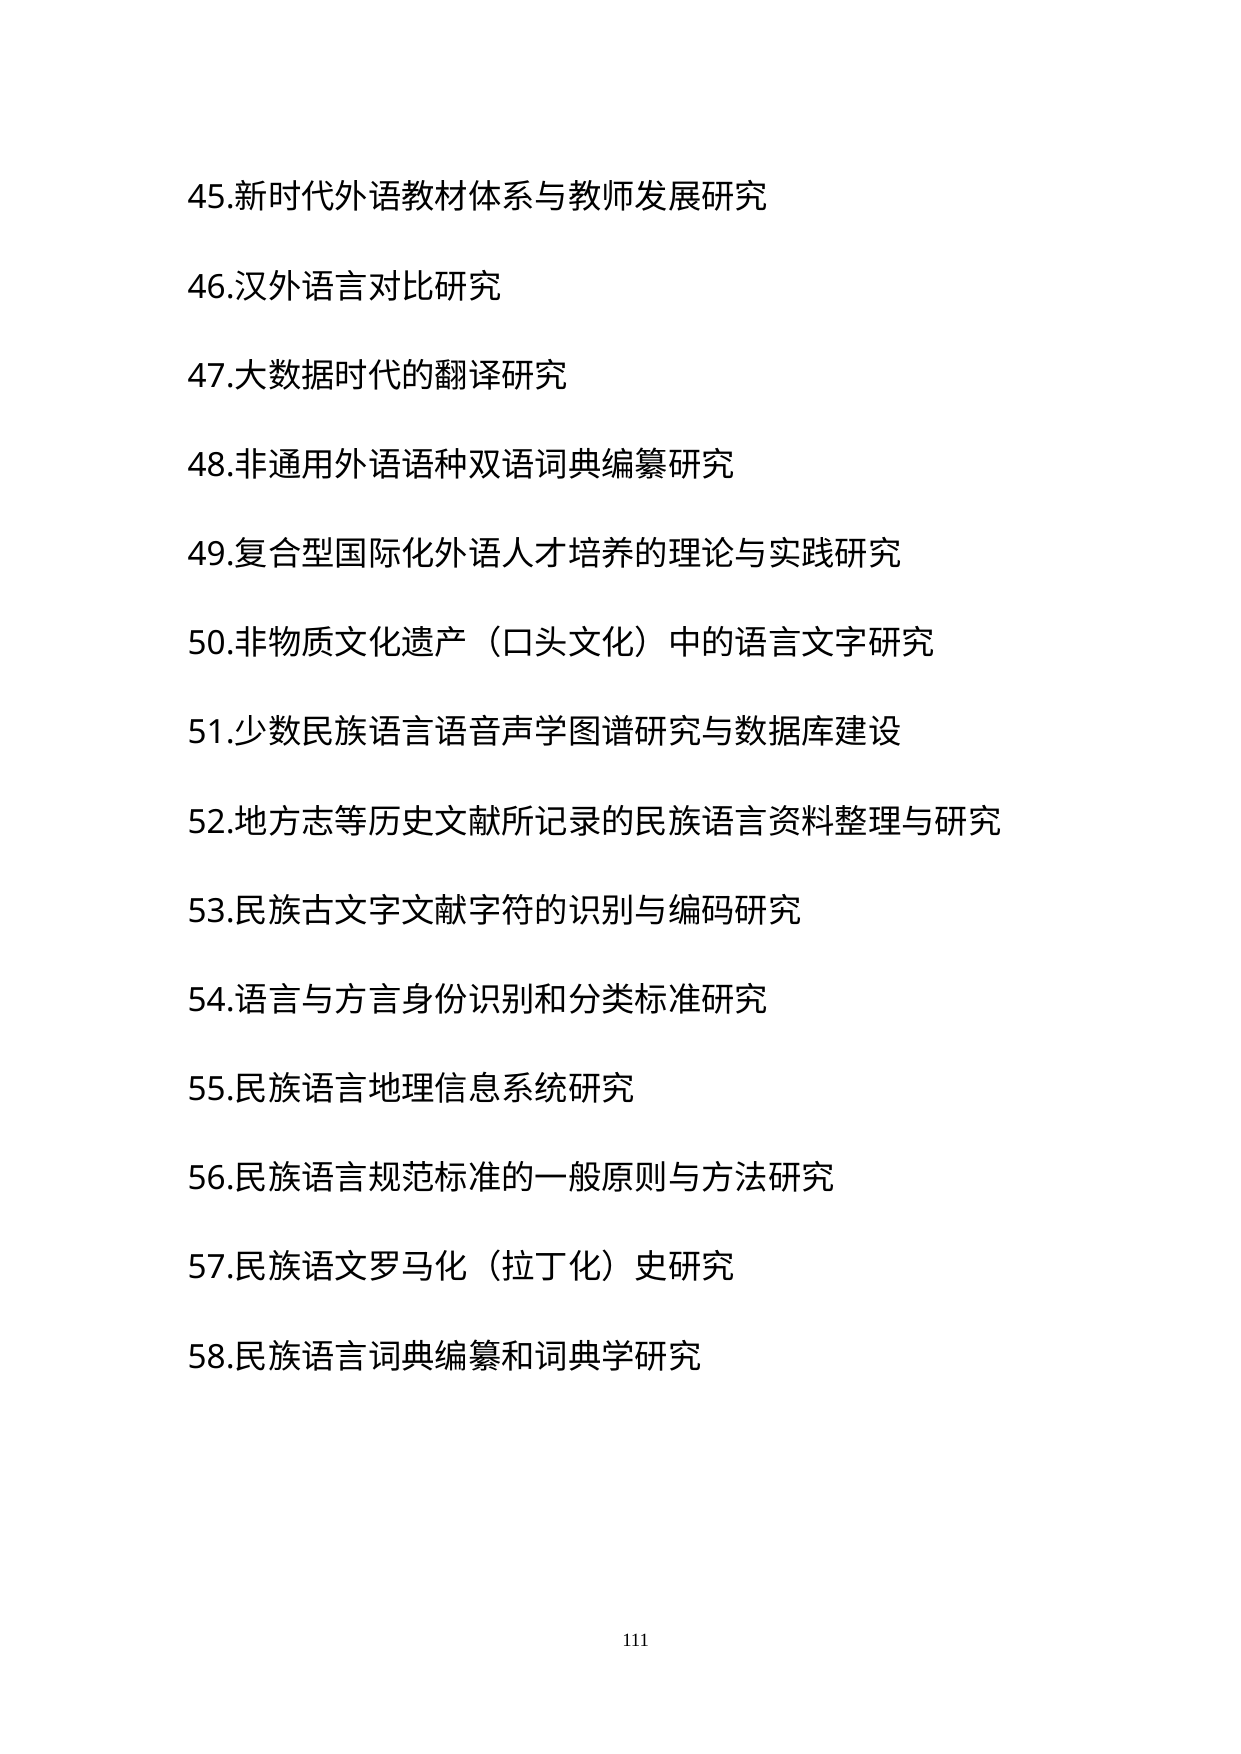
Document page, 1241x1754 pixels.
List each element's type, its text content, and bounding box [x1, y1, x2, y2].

text 52.地方志等历史文献所记录的民族语言资料整理与研究 [187, 786, 1053, 851]
text 51.少数民族语言语音声学图谱研究与数据库建设 [187, 697, 1053, 762]
text 56.民族语言规范标准的一般原则与方法研究 [187, 1143, 1053, 1208]
text 58.民族语言词典编纂和词典学研究 [187, 1321, 1053, 1386]
text 47.大数据时代的翻译研究 [187, 340, 1053, 405]
text 55.民族语言地理信息系统研究 [187, 1054, 1053, 1119]
text 54.语言与方言身份识别和分类标准研究 [187, 964, 1053, 1029]
text 50.非物质文化遗产（口头文化）中的语言文字研究 [187, 608, 1053, 673]
text 46.汉外语言对比研究 [187, 251, 1053, 316]
text 48.非通用外语语种双语词典编纂研究 [187, 429, 1053, 494]
text 57.民族语文罗马化（拉丁化）史研究 [187, 1232, 1053, 1297]
text 53.民族古文字文献字符的识别与编码研究 [187, 875, 1053, 940]
text 45.新时代外语教材体系与教师发展研究 [187, 162, 1053, 227]
text 49.复合型国际化外语人才培养的理论与实践研究 [187, 519, 1053, 584]
